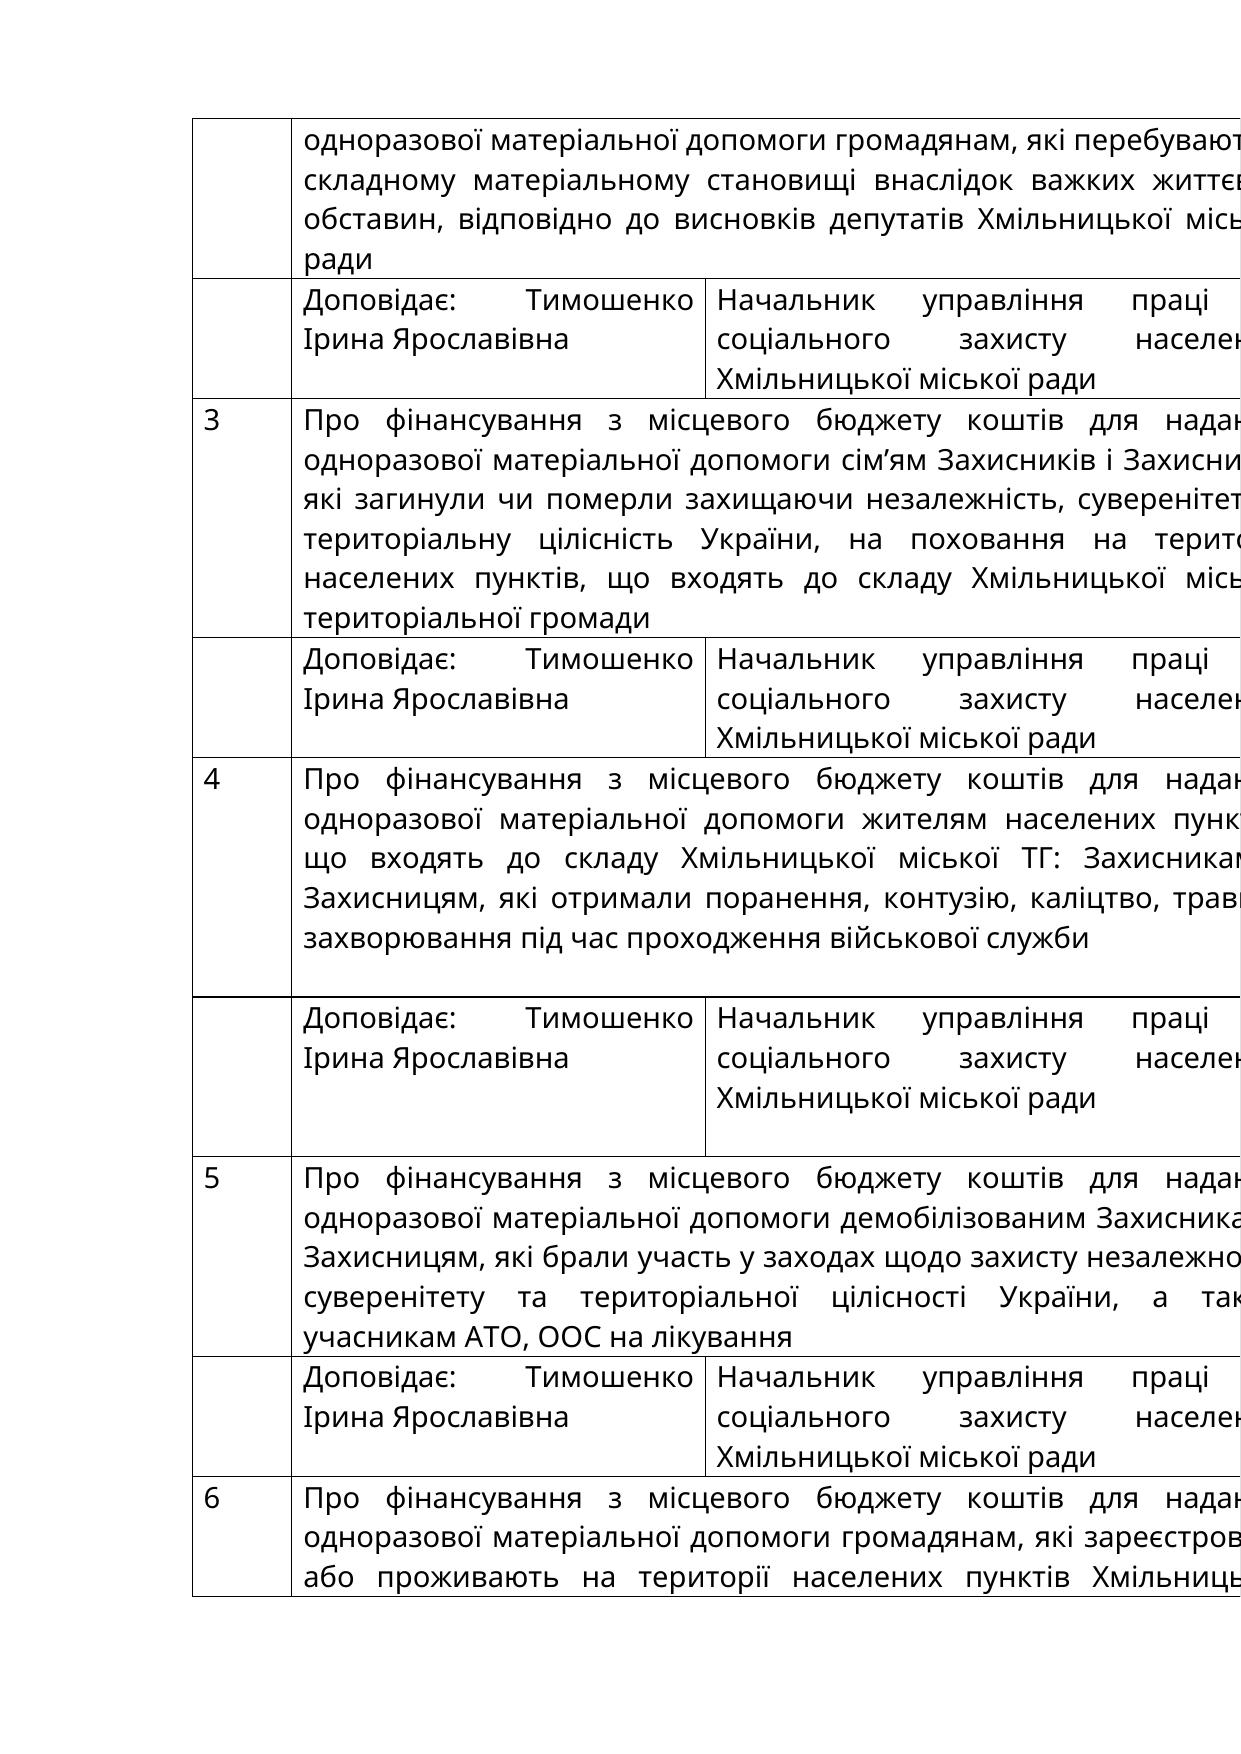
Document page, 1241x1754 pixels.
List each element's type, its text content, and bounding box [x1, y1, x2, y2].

table_cell Доповідає: Тимошенко Ірина Ярославівна [292, 1357, 705, 1476]
table_cell 2 [193, 119, 291, 278]
table_cell Начальник управління праці та соціального захисту населення Хмільницької міської ради [706, 1357, 1240, 1476]
table_cell [193, 998, 291, 1156]
table_cell Доповідає: Тимошенко Ірина Ярославівна [292, 279, 705, 398]
table_cell Про фінансування з місцевого бюджету коштів для надання одноразової матеріальної допомоги демобілізованим Захисникам і Захисницям, які брали участь у заходах щодо захисту незалежності, суверенітету та територіальної цілісності України, а також учасникам АТО, ООС на лікування [292, 1157, 1240, 1356]
table_cell 3 [193, 399, 291, 637]
table_cell Доповідає: Тимошенко Ірина Ярославівна [292, 638, 705, 757]
table_cell 6 [193, 1477, 291, 1596]
table_cell [193, 638, 291, 757]
table_cell Начальник управління праці та соціального захисту населення Хмільницької міської ради [706, 998, 1240, 1156]
table_cell 5 [193, 1157, 291, 1356]
table_cell Начальник управління праці та соціального захисту населення Хмільницької міської ради [706, 279, 1240, 398]
table_cell 4 [193, 758, 291, 996]
table_cell [193, 1357, 291, 1476]
table_cell Про фінансування з місцевого бюджету коштів для надання одноразової матеріальної допомоги сім’ям Захисників і Захисниць, які загинули чи померли захищаючи незалежність, суверенітет та територіальну цілісність України, на поховання на території населених пунктів, що входять до складу Хмільницької міської територіальної громади [292, 399, 1240, 637]
table_cell [193, 279, 291, 398]
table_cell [292, 119, 1240, 278]
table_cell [292, 1477, 1240, 1596]
table_cell Доповідає: Тимошенко Ірина Ярославівна [292, 998, 705, 1156]
table_cell Про фінансування з місцевого бюджету коштів для надання одноразової матеріальної допомоги жителям населених пунктів, що входять до складу Хмільницької міської ТГ: Захисникам і Захисницям, які отримали поранення, контузію, каліцтво, травми, захворювання під час проходження військової служби [292, 758, 1240, 996]
table_cell Начальник управління праці та соціального захисту населення Хмільницької міської ради [706, 638, 1240, 757]
